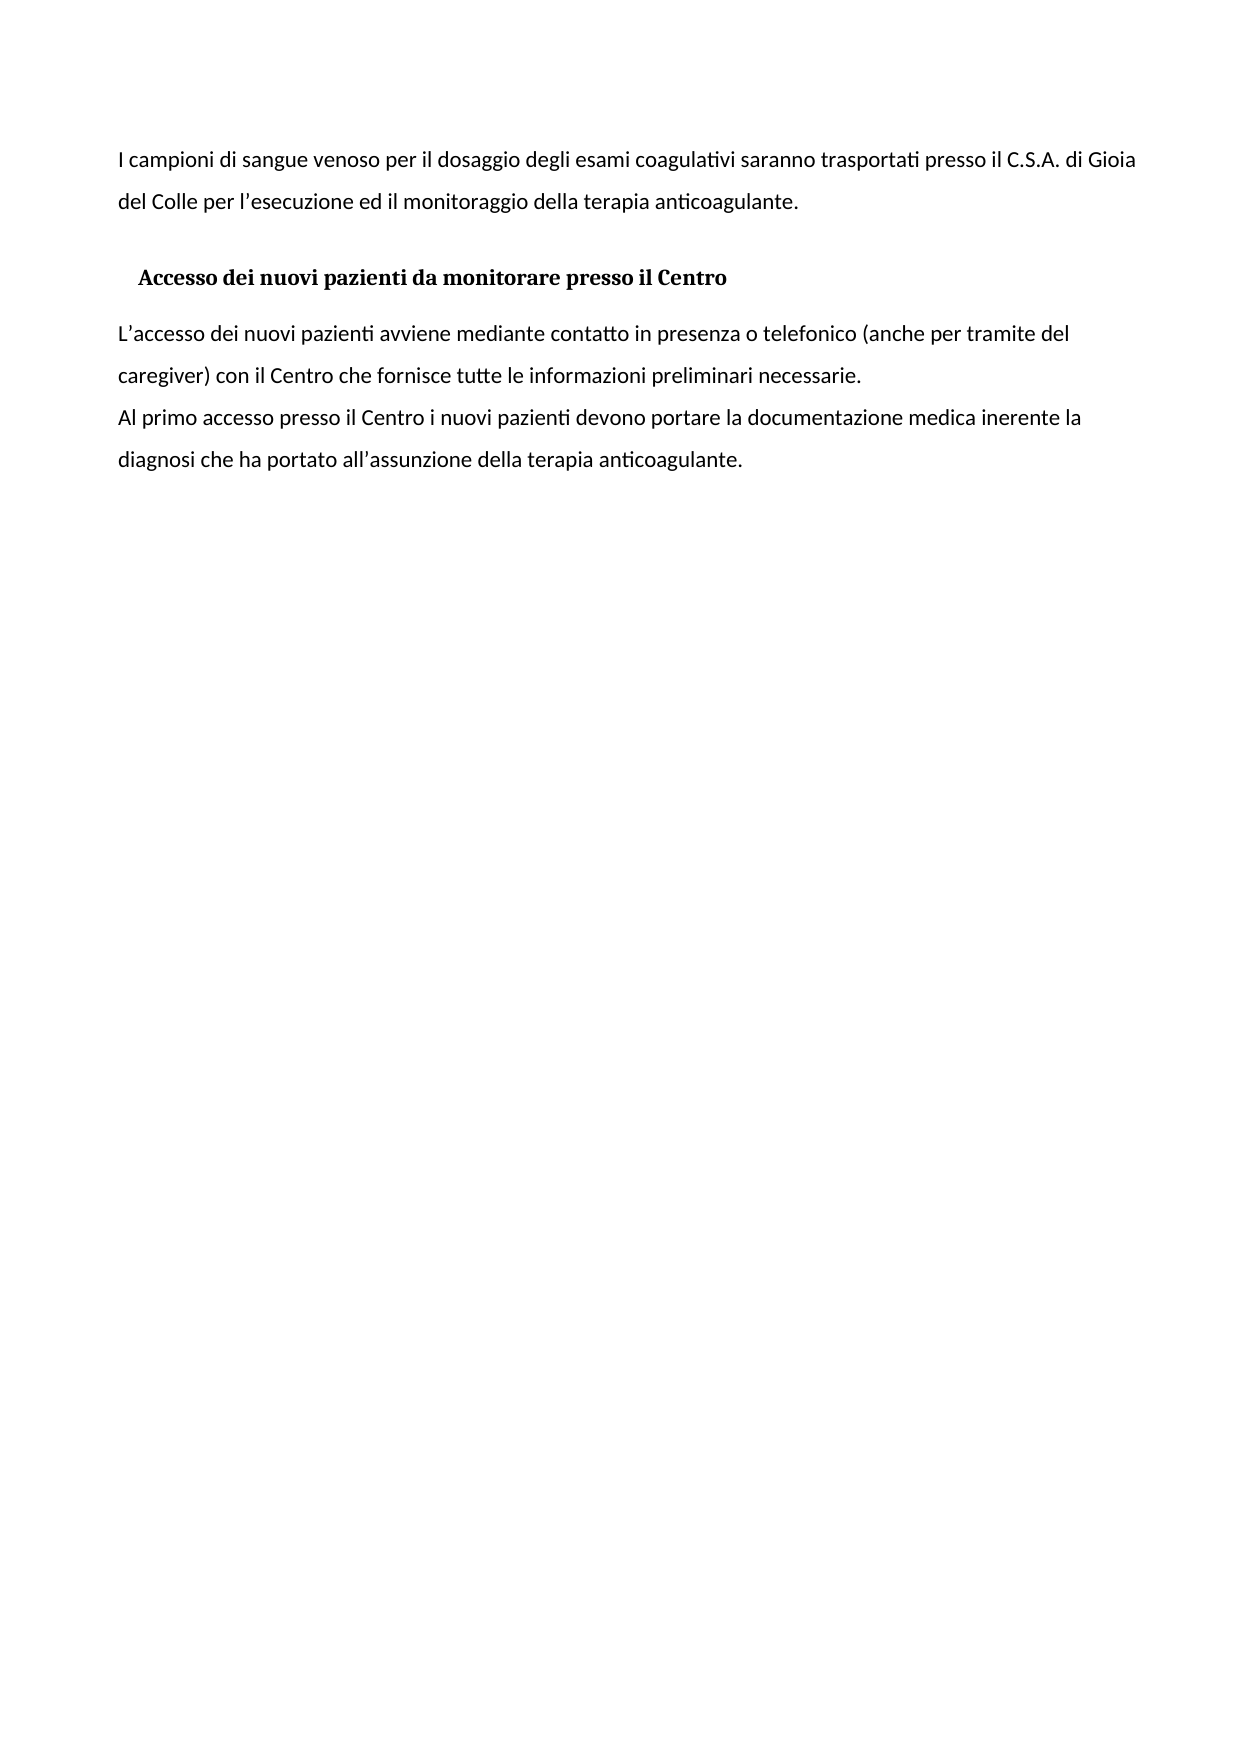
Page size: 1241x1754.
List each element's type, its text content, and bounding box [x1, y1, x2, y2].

text I campioni di sangue venoso per il dosaggio degli esami coagulativi saranno trasportati presso il C.S.A. di Gioia del Colle per l’esecuzione ed il monitoraggio della terapia anticoagulante. [118, 146, 1143, 216]
text Al primo accesso presso il Centro i nuovi pazienti devono portare la documentazione medica inerente la [118, 403, 1217, 431]
text diagnosi che ha portato all’assunzione della terapia anticoagulante. [118, 445, 1217, 473]
subtitle Accesso dei nuovi pazienti da monitorare presso il Centro [118, 265, 1217, 291]
text L’accesso dei nuovi pazienti avviene mediante contatto in presenza o telefonico (anche per tramite del caregiver) con il Centro che fornisce tutte le informazioni preliminari necessarie. [118, 319, 1143, 389]
